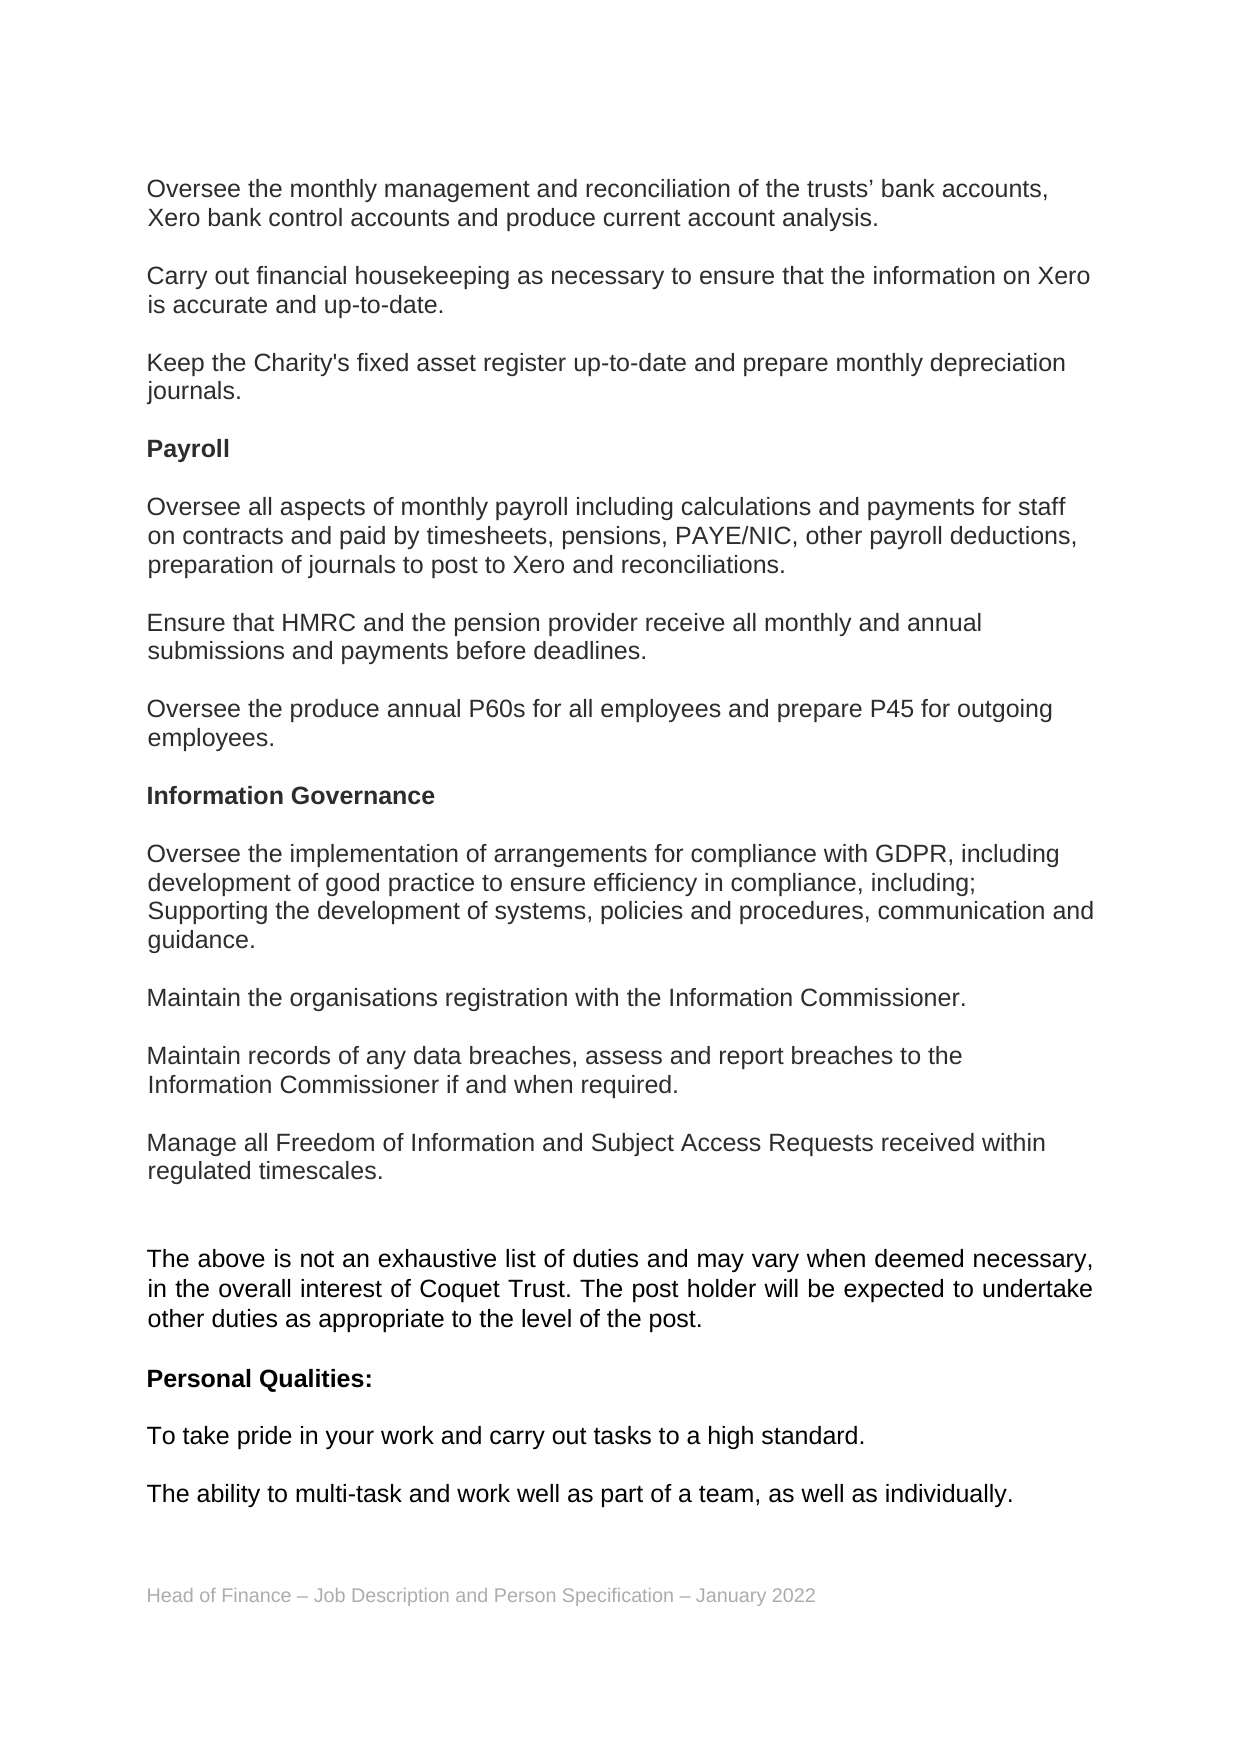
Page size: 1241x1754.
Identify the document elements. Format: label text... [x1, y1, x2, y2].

text To take pride in your work and carry out tasks to a high standard. [146, 1421, 1096, 1450]
text Oversee the monthly management and reconciliation of the trusts’ bank accounts, Xero bank control accounts and produce current account analysis. [146, 174, 1096, 232]
text Maintain records of any data breaches, assess and report breaches to the Information Commissioner if and when required. [146, 1041, 1096, 1098]
text Carry out financial housekeeping as necessary to ensure that the information on Xero is accurate and up-to-date. [146, 261, 1096, 318]
text Maintain the organisations registration with the Information Commissioner. [146, 983, 1096, 1012]
text Payroll [146, 434, 1096, 463]
text Oversee the implementation of arrangements for compliance with GDPR, including development of good practice to ensure efficiency in compliance, including; Supporting the development of systems, policies and procedures, communication and guidance. [146, 839, 1096, 954]
text Keep the Charity's fixed asset register up-to-date and prepare monthly depreciation journals. [146, 348, 1096, 405]
text The ability to multi-task and work well as part of a team, as well as individually. [146, 1479, 1096, 1507]
text Personal Qualities: [146, 1364, 1096, 1392]
text Ensure that HMRC and the pension provider receive all monthly and annual submissions and payments before deadlines. [146, 608, 1096, 665]
text The above is not an exhaustive list of duties and may vary when deemed necessary, in the overall interest of Coquet Trust. The post holder will be expected to undertake other duties as appropriate to the level of the post. [146, 1244, 1096, 1332]
text Oversee the produce annual P60s for all employees and prepare P45 for outgoing employees. [146, 694, 1096, 752]
text Oversee all aspects of monthly payroll including calculations and payments for staff on contracts and paid by timesheets, pensions, PAYE/NIC, other payroll deductions, preparation of journals to post to Xero and reconciliations. [146, 492, 1096, 578]
text Information Governance [146, 781, 1096, 810]
text Manage all Freedom of Information and Subject Access Requests received within regulated timescales. [146, 1128, 1096, 1185]
